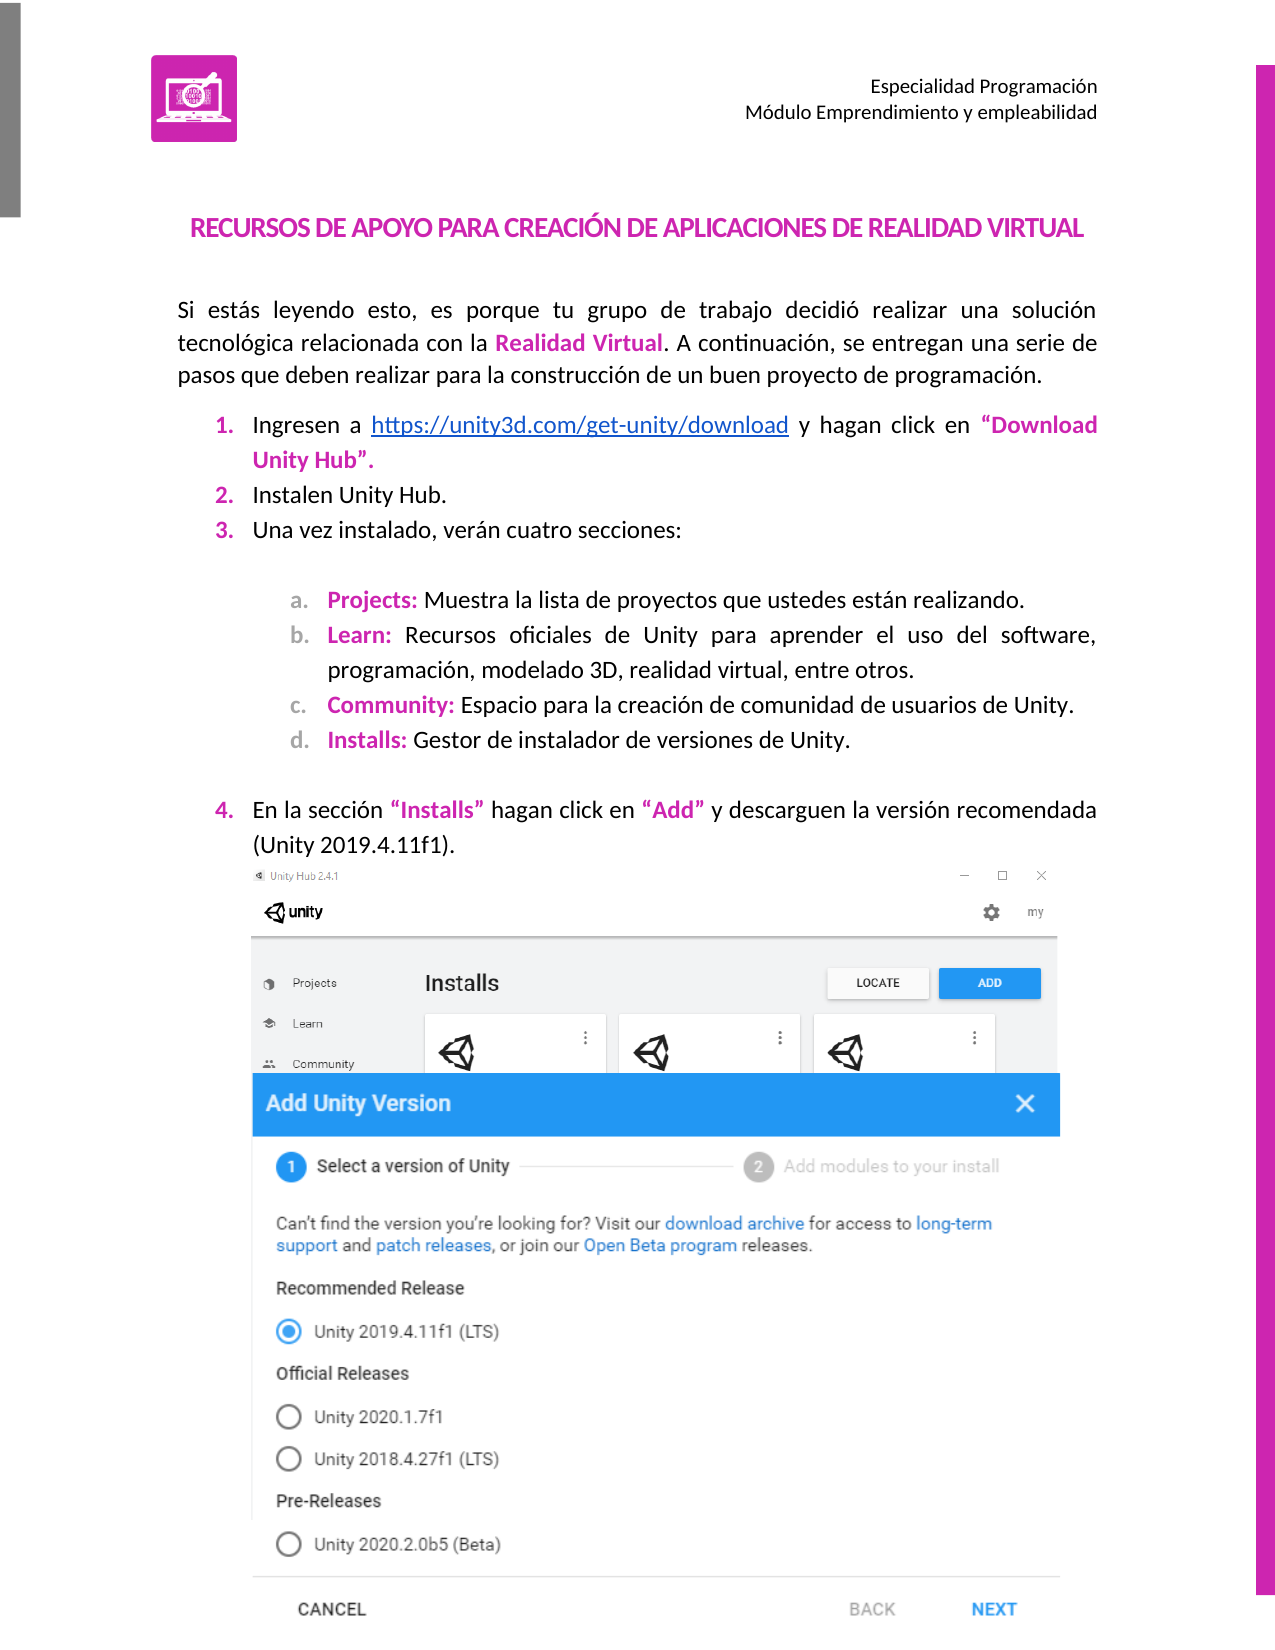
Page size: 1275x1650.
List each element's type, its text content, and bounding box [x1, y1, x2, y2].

list Projects: Muestra la lista de proyectos que ustedes están realizando. [290, 584, 1098, 615]
list Installs: Gestor de instalador de versiones de Unity. [290, 724, 1098, 755]
list Instalen Unity Hub. [215, 479, 1098, 510]
list Una vez instalado, verán cuatro secciones: [215, 514, 1098, 545]
picture [251, 864, 1060, 1650]
picture [151, 55, 237, 142]
title RECURSOS DE APOYO PARA CREACIÓN DE APLICACIONES DE REALIDAD VIRTUAL [177, 209, 1098, 244]
list En la sección “Installs” hagan click en “Add” y descarguen la versión recomendada (Unity 2019.4.11f1). [215, 794, 1098, 860]
text Si estás leyendo esto, es porque tu grupo de trabajo decidió realizar una solución tecnológica relacionada con la Realidad Virtual. A continuación, se entregan una serie de pasos que deben realizar para la construcción de un buen proyecto de programación. [177, 294, 1098, 390]
list Learn: Recursos oficiales de Unity para aprender el uso del software, programación, modelado 3D, realidad virtual, entre otros. [290, 619, 1098, 685]
list Ingresen a https://unity3d.com/get-unity/download y hagan click en “Download Unity Hub”. [215, 409, 1098, 475]
list Community: Espacio para la creación de comunidad de usuarios de Unity. [290, 689, 1098, 720]
